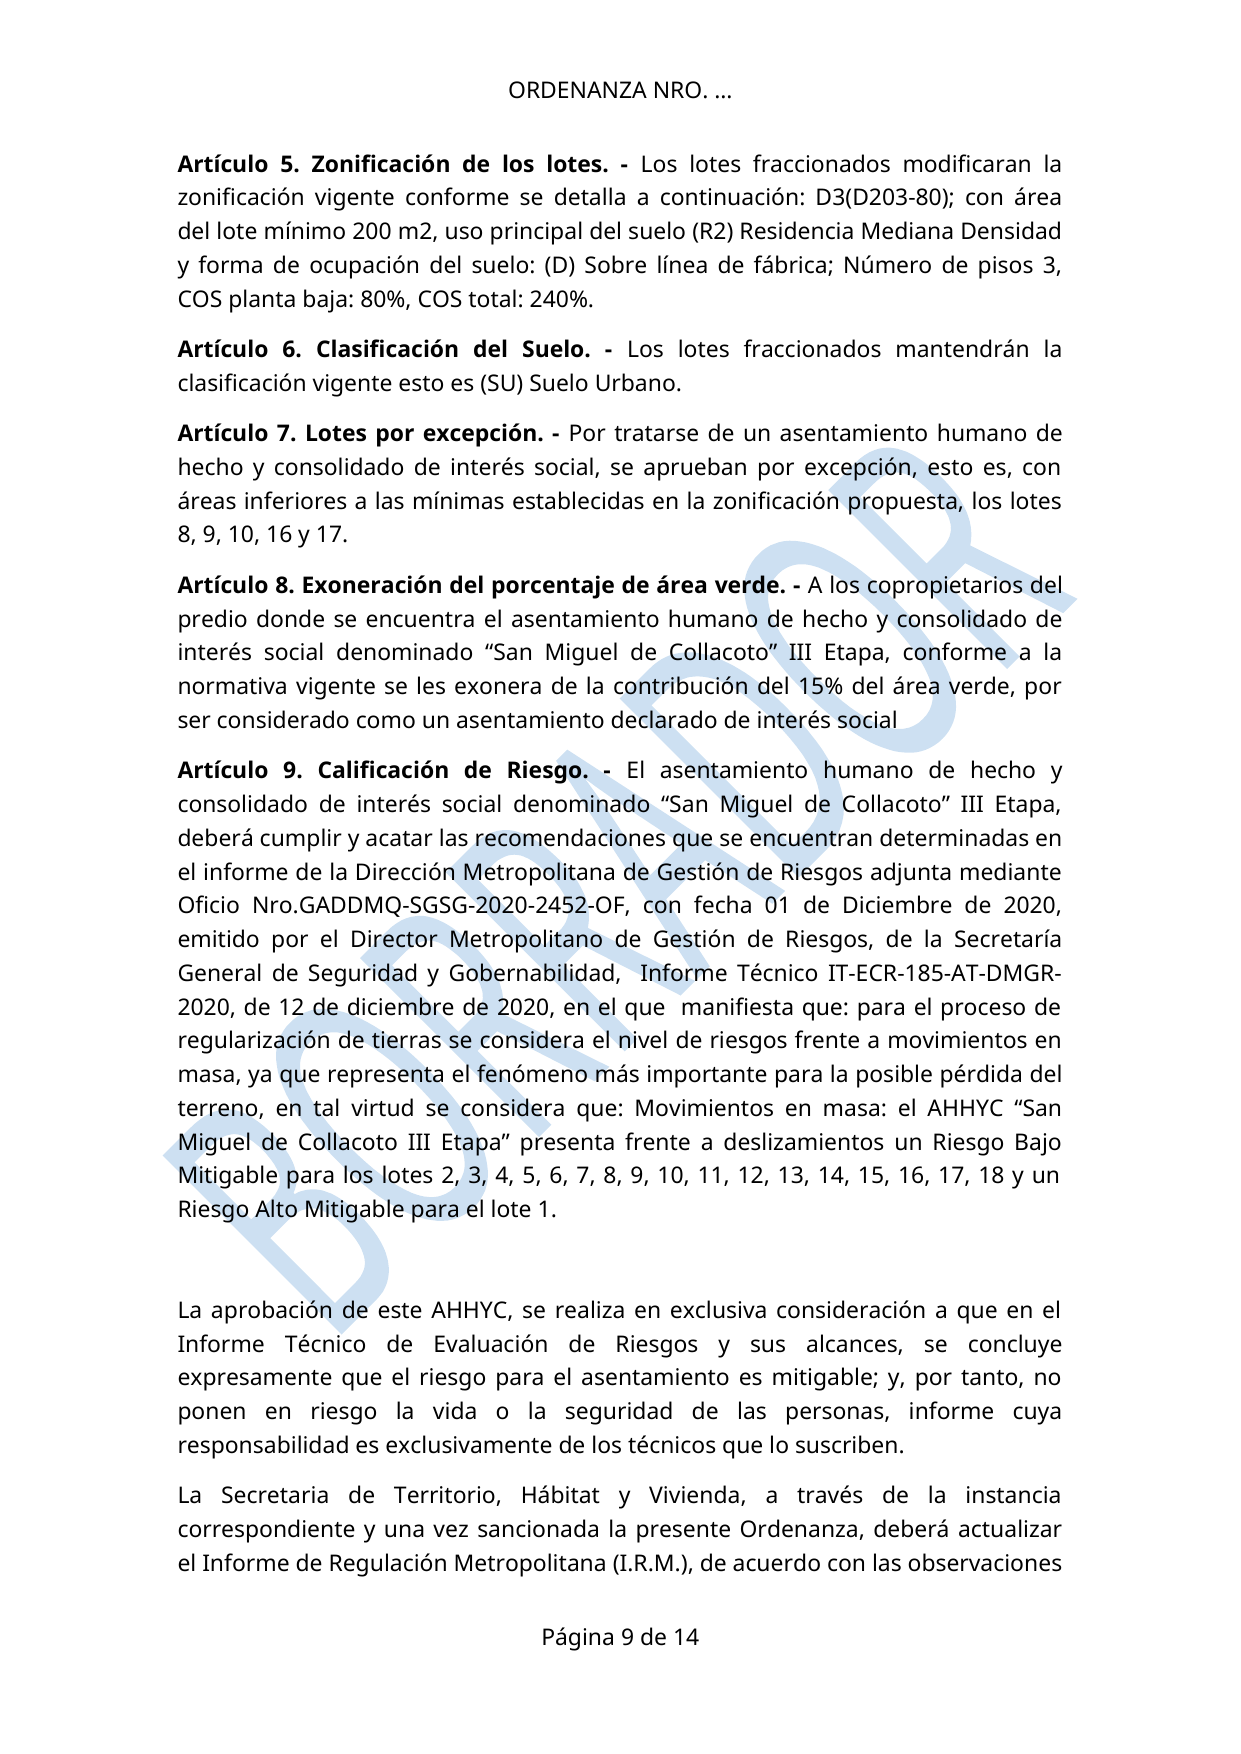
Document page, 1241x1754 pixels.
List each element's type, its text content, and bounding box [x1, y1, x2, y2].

text Artículo 7. Lotes por excepción. - Por tratarse de un asentamiento humano de hecho y consolidado de interés social, se aprueban por excepción, esto es, con áreas inferiores a las mínimas establecidas en la zonificación propuesta, los lotes 8, 9, 10, 16 y 17. [177, 417, 1063, 550]
text La aprobación de este AHHYC, se realiza en exclusiva consideración a que en el Informe Técnico de Evaluación de Riesgos y sus alcances, se concluye expresamente que el riesgo para el asentamiento es mitigable; y, por tanto, no ponen en riesgo la vida o la seguridad de las personas, informe cuya responsabilidad es exclusivamente de los técnicos que lo suscriben. [177, 1294, 1063, 1460]
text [177, 1479, 1063, 1578]
text Artículo 5. Zonificación de los lotes. - Los lotes fraccionados modificaran la zonificación vigente conforme se detalla a continuación: D3(D203-80); con área del lote mínimo 200 m2, uso principal del suelo (R2) Residencia Mediana Densidad y forma de ocupación del suelo: (D) Sobre línea de fábrica; Número de pisos 3, COS planta baja: 80%, COS total: 240%. [177, 148, 1063, 314]
text Artículo 9. Calificación de Riesgo. - El asentamiento humano de hecho y consolidado de interés social denominado “San Miguel de Collacoto” III Etapa, deberá cumplir y acatar las recomendaciones que se encuentran determinadas en el informe de la Dirección Metropolitana de Gestión de Riesgos adjunta mediante Oficio Nro.GADDMQ-SGSG-2020-2452-OF, con fecha 01 de Diciembre de 2020, emitido por el Director Metropolitano de Gestión de Riesgos, de la Secretaría General de Seguridad y Gobernabilidad, Informe Técnico IT-ECR-185-AT-DMGR-2020, de 12 de diciembre de 2020, en el que manifiesta que: para el proceso de regularización de tierras se considera el nivel de riesgos frente a movimientos en masa, ya que representa el fenómeno más importante para la posible pérdida del terreno, en tal virtud se considera que: Movimientos en masa: el AHHYC “San Miguel de Collacoto III Etapa” presenta frente a deslizamientos un Riesgo Bajo Mitigable para los lotes 2, 3, 4, 5, 6, 7, 8, 9, 10, 11, 12, 13, 14, 15, 16, 17, 18 y un Riesgo Alto Mitigable para el lote 1. [177, 754, 1063, 1224]
text Artículo 6. Clasificación del Suelo. - Los lotes fraccionados mantendrán la clasificación vigente esto es (SU) Suelo Urbano. [177, 333, 1063, 398]
text Artículo 8. Exoneración del porcentaje de área verde. - A los copropietarios del predio donde se encuentra el asentamiento humano de hecho y consolidado de interés social denominado “San Miguel de Collacoto” III Etapa, conforme a la normativa vigente se les exonera de la contribución del 15% del área verde, por ser considerado como un asentamiento declarado de interés social [177, 569, 1063, 735]
